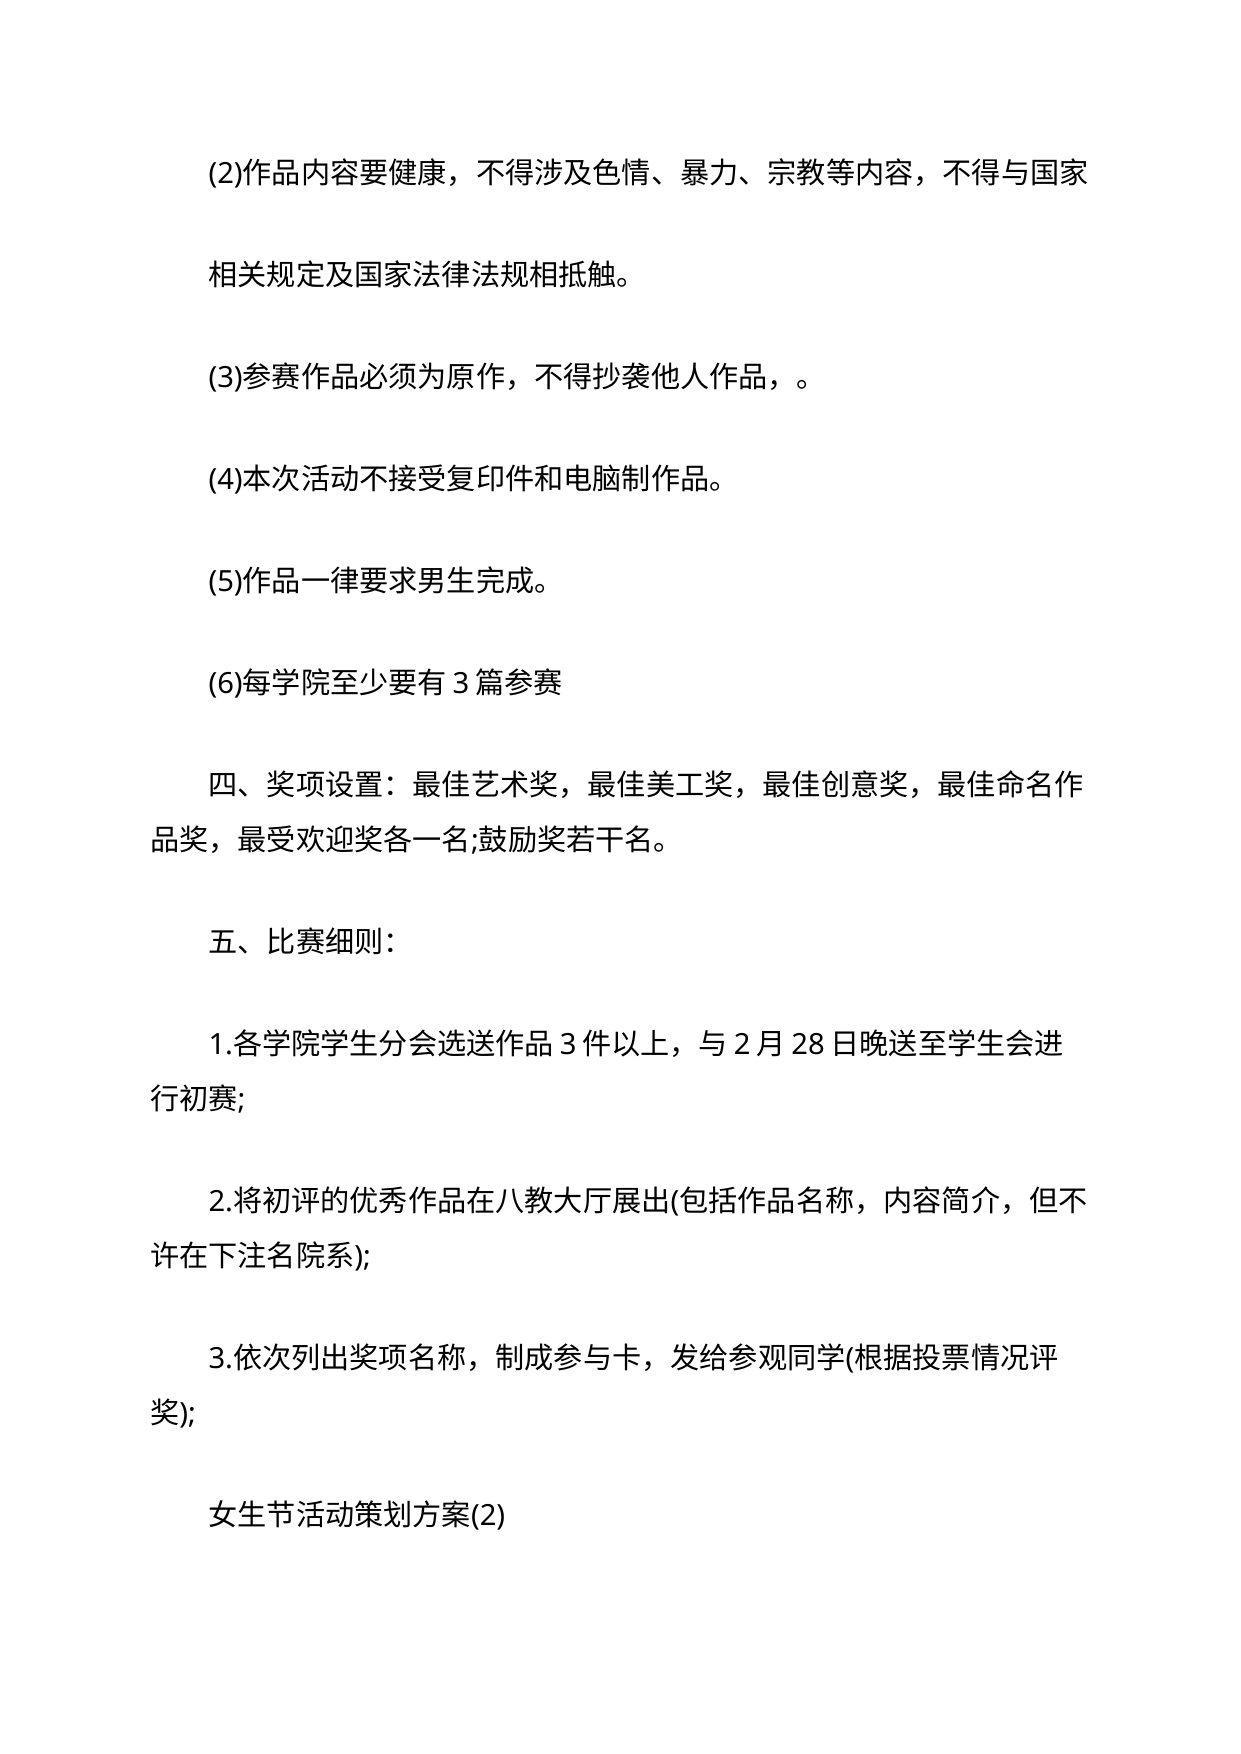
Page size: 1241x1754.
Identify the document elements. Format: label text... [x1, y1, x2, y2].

text 3.依次列出奖项名称，制成参与卡，发给参观同学(根据投票情况评奖); [150, 1334, 1090, 1432]
text (4)本次活动不接受复印件和电脑制作品。 [150, 456, 1090, 498]
text (6)每学院至少要有3篇参赛 [150, 660, 1090, 702]
text 五、比赛细则： [150, 918, 1090, 961]
text 女生节活动策划方案(2) [150, 1491, 1090, 1534]
text 四、奖项设置：最佳艺术奖，最佳美工奖，最佳创意奖，最佳命名作品奖，最受欢迎奖各一名;鼓励奖若干名。 [150, 762, 1090, 859]
text 1.各学院学生分会选送作品3件以上，与2月28日晚送至学生会进行初赛; [150, 1020, 1090, 1118]
text 相关规定及国家法律法规相抵触。 [150, 252, 1090, 294]
text (2)作品内容要健康，不得涉及色情、暴力、宗教等内容，不得与国家 [150, 150, 1090, 192]
text (3)参赛作品必须为原作，不得抄袭他人作品，。 [150, 354, 1090, 396]
text 2.将初评的优秀作品在八教大厅展出(包括作品名称，内容简介，但不许在下注名院系); [150, 1177, 1090, 1275]
text (5)作品一律要求男生完成。 [150, 558, 1090, 600]
